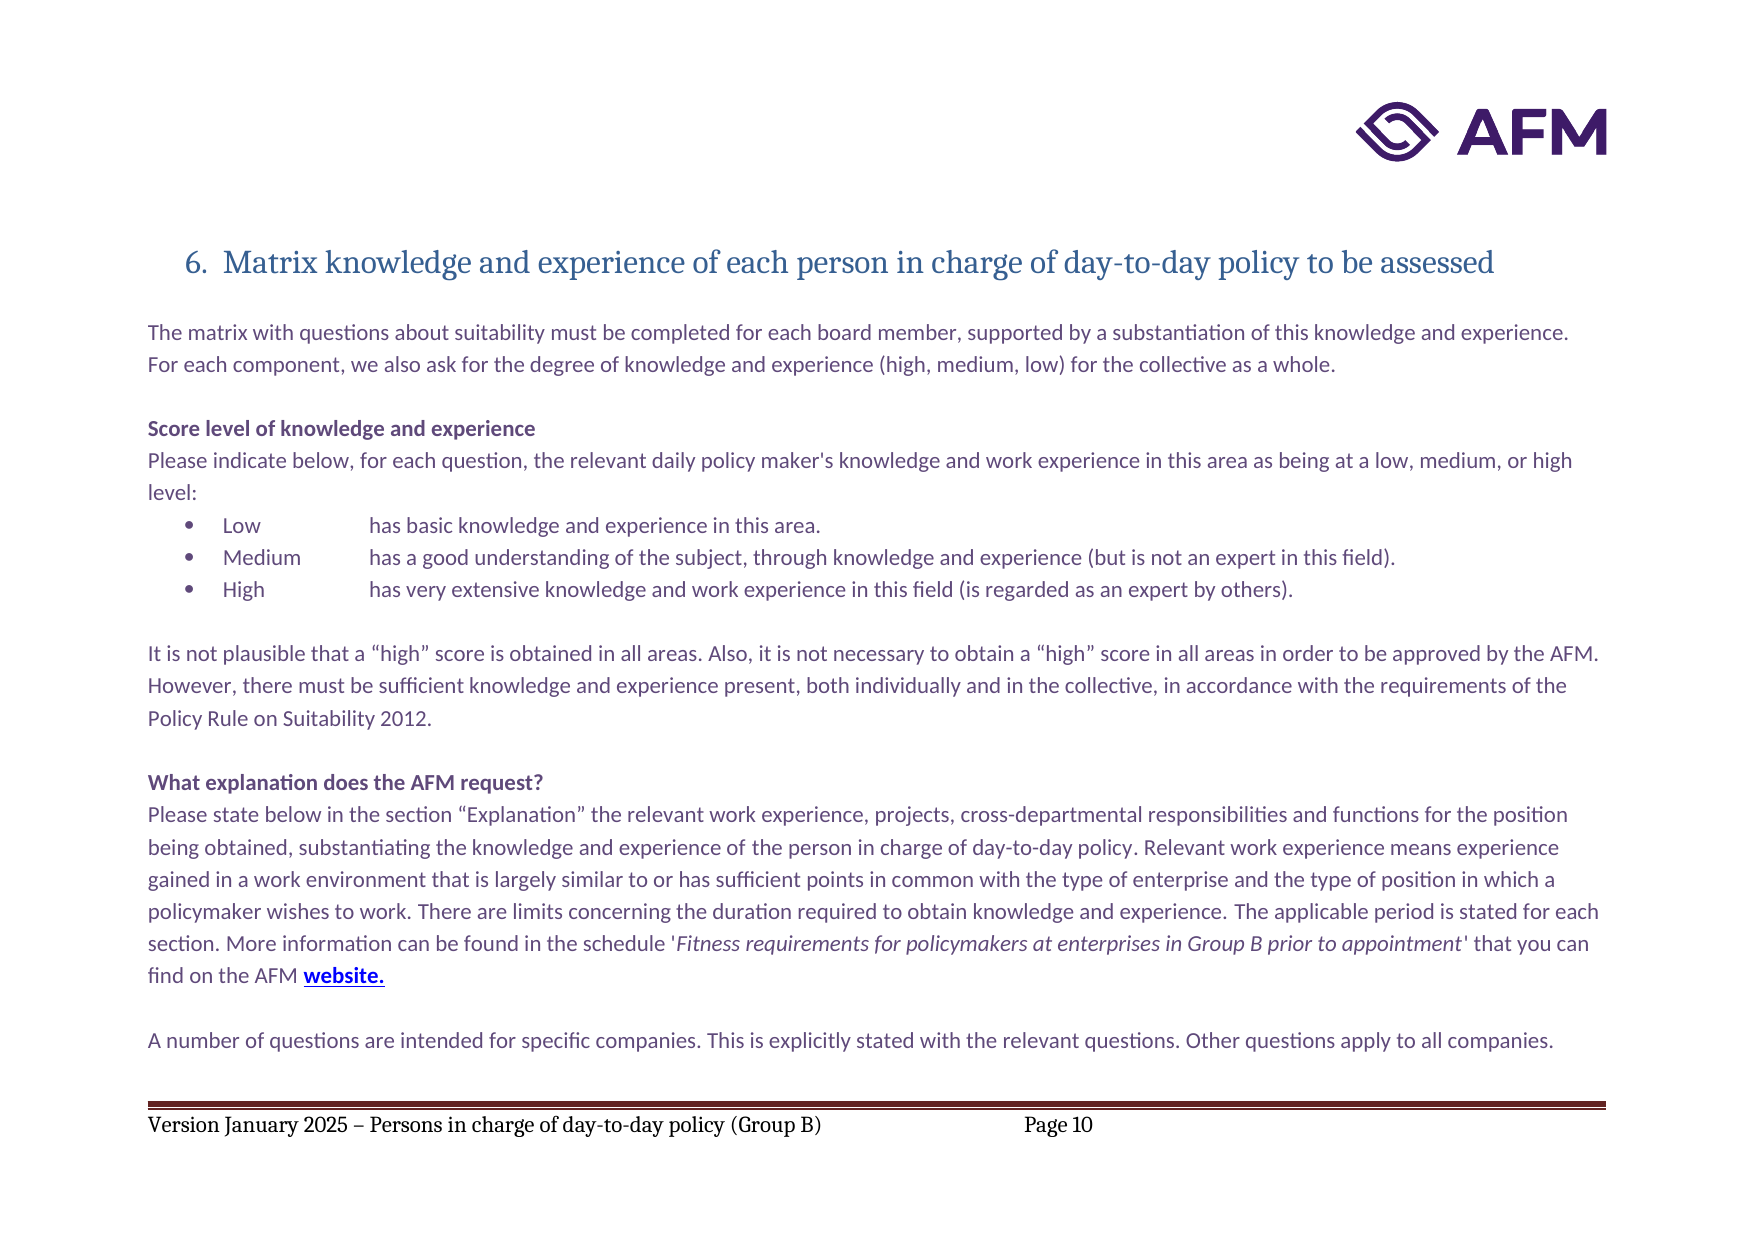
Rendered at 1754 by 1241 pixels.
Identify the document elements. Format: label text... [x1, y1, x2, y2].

text The matrix with questions about suitability must be completed for each board member, supported by a substantiation of this knowledge and experience. For each component, we also ask for the degree of knowledge and experience (high, medium, low) for the collective as a whole. [148, 318, 1606, 378]
picture [1355, 101, 1607, 162]
text A number of questions are intended for specific companies. This is explicitly stated with the relevant questions. Other questions apply to all companies. [148, 1026, 1606, 1054]
text It is not plausible that a “high” score is obtained in all areas. Also, it is not necessary to obtain a “high” score in all areas in order to be approved by the AFM. However, there must be sufficient knowledge and experience present, both individually and in the collective, in accordance with the requirements of the Policy Rule on Suitability 2012. [148, 639, 1606, 732]
list High has very extensive knowledge and work experience in this field (is regarded as an expert by others). [185, 575, 1606, 603]
subtitle Matrix knowledge and experience of each person in charge of day-to-day policy to be assessed [185, 243, 1606, 281]
text Please indicate below, for each question, the relevant daily policy maker's knowledge and work experience in this area as being at a low, medium, or high level: [148, 446, 1606, 507]
text Score level of knowledge and experience [148, 414, 1606, 442]
text Please state below in the section “Explanation” the relevant work experience, projects, cross-departmental responsibilities and functions for the position being obtained, substantiating the knowledge and experience of the person in charge of day-to-day policy. Relevant work experience means experience gained in a work environment that is largely similar to or has sufficient points in common with the type of enterprise and the type of position in which a policymaker wishes to work. There are limits concerning the duration required to obtain knowledge and experience. The applicable period is stated for each section. More information can be found in the schedule 'Fitness requirements for policymakers at enterprises in Group B prior to appointment' that you can find on the AFM website. [148, 800, 1606, 989]
list Low has basic knowledge and experience in this area. [185, 511, 1606, 539]
list Medium has a good understanding of the subject, through knowledge and experience (but is not an expert in this field). [185, 543, 1606, 571]
text What explanation does the AFM request? [148, 736, 1606, 796]
